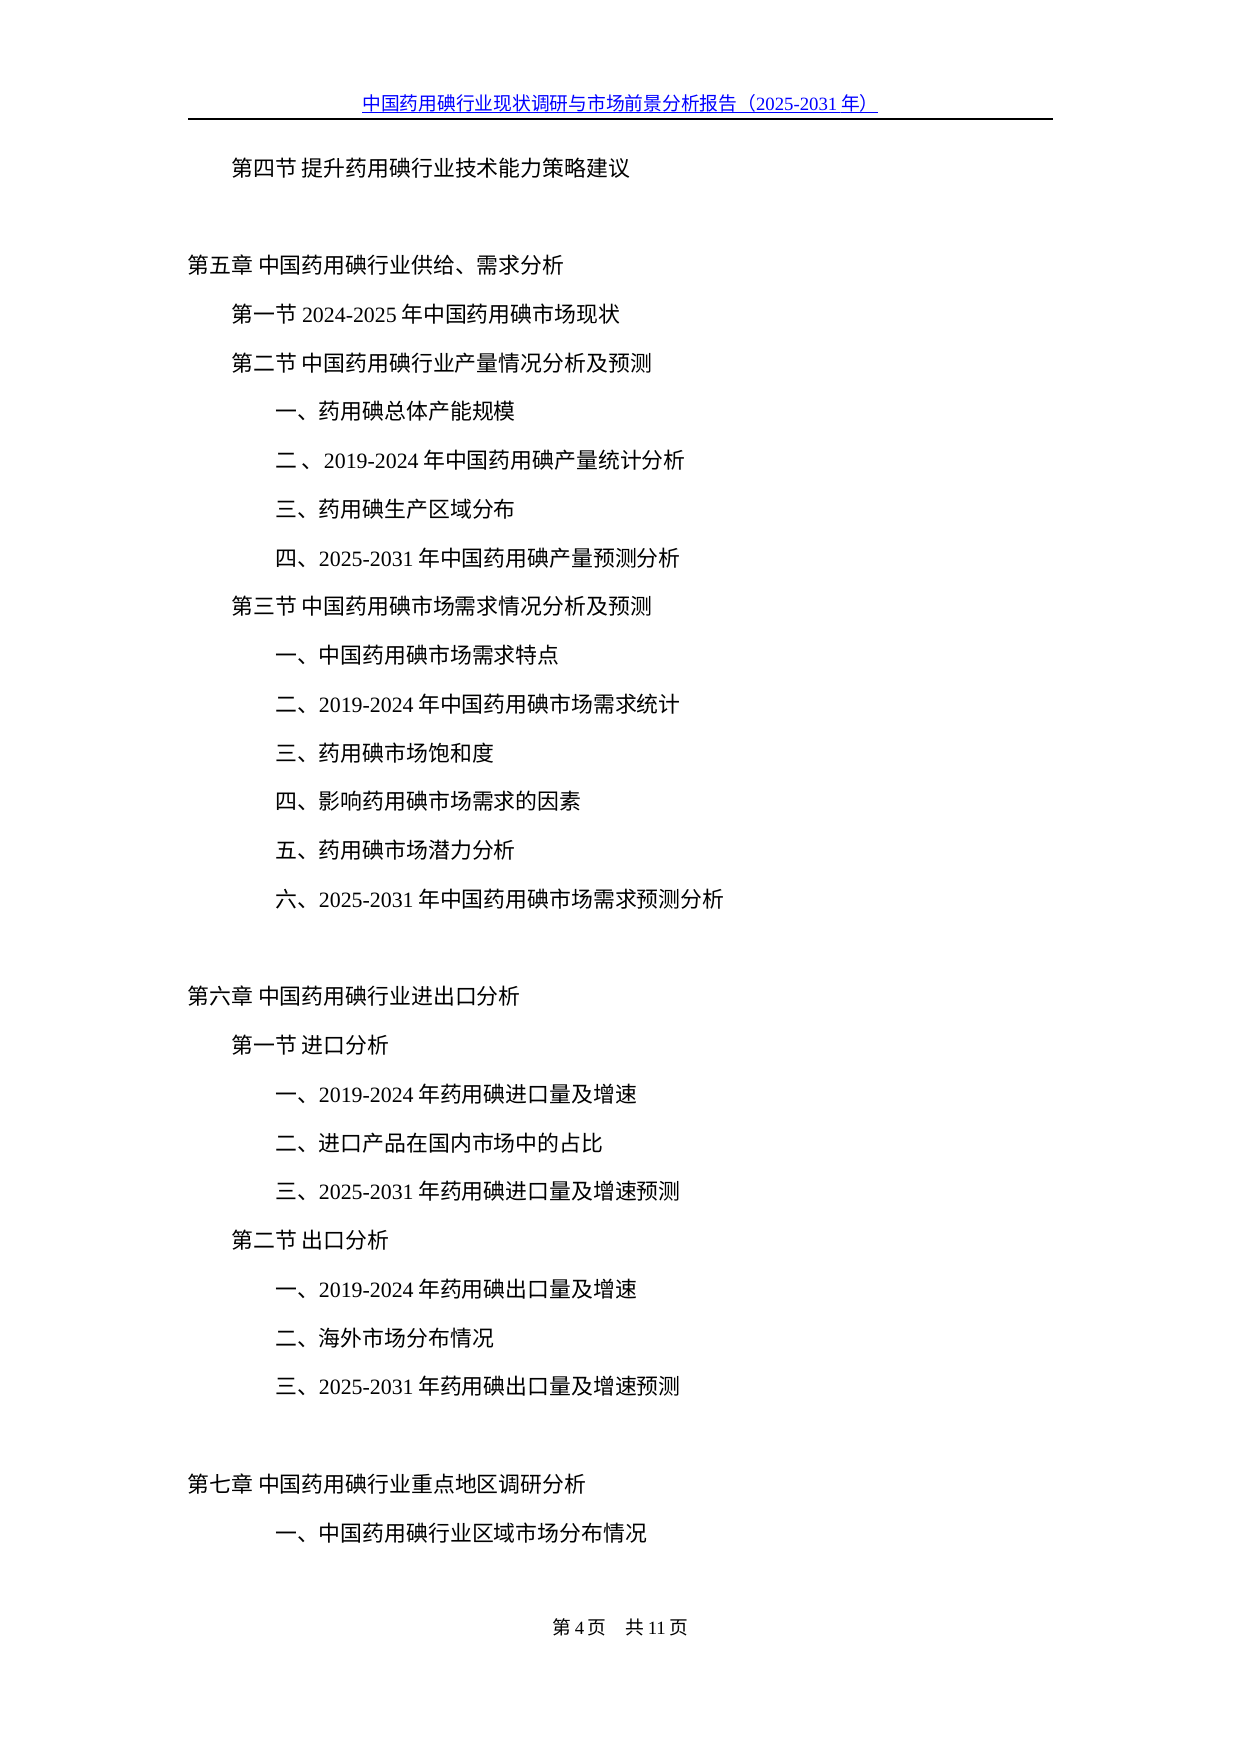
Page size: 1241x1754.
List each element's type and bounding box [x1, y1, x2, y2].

text [187, 150, 1053, 1548]
